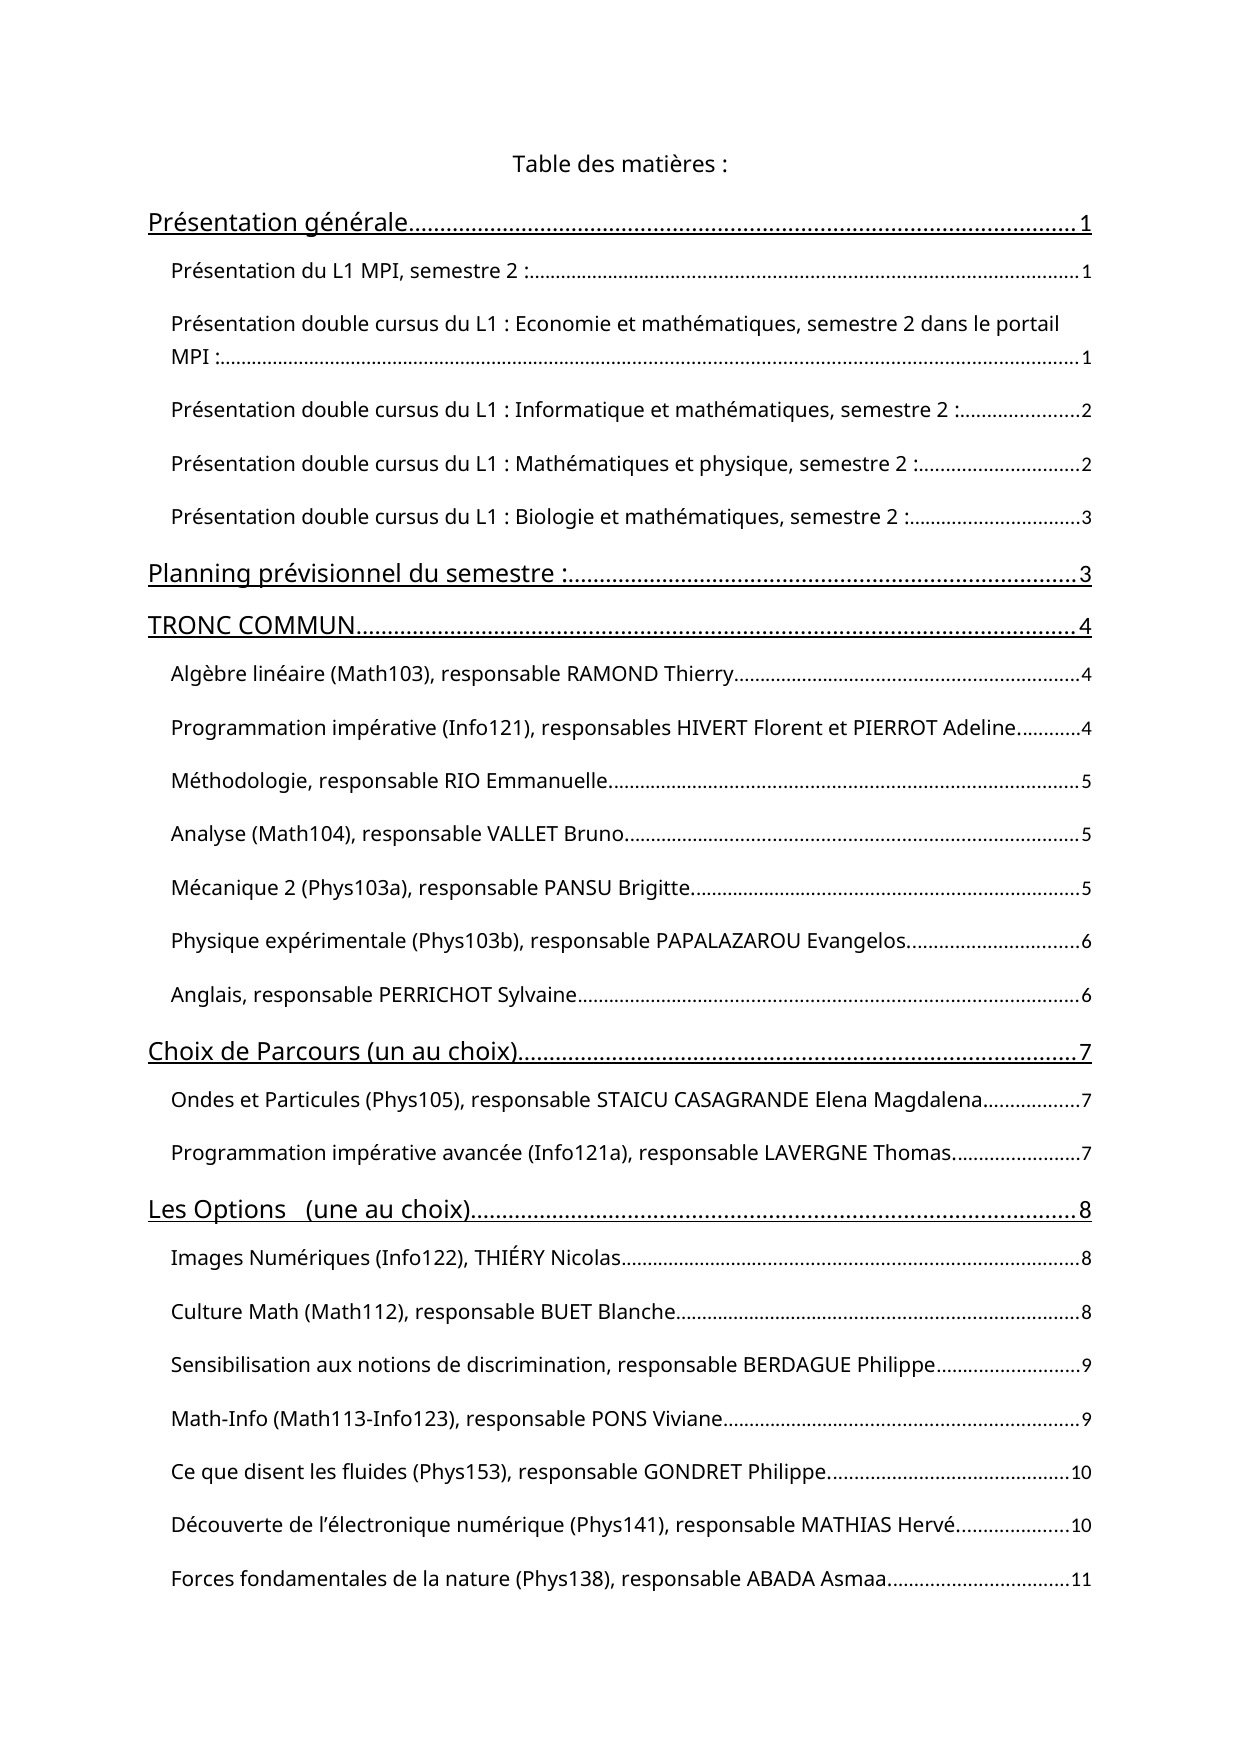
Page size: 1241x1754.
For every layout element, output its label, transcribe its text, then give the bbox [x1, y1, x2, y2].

text Sensibilisation aux notions de discrimination, responsable BERDAGUE Philippe 9 [171, 1350, 1093, 1379]
text Programmation impérative (Info121), responsables HIVERT Florent et PIERROT Adeline. 4 [171, 713, 1093, 741]
text Culture Math (Math112), responsable BUET Blanche 8 [171, 1297, 1093, 1325]
text Ondes et Particules (Phys105), responsable Staicu Casagrande Elena Magdalena. 7 [171, 1085, 1093, 1113]
text Math-Info (Math113-Info123), responsable PONS Viviane 9 [171, 1404, 1093, 1432]
text Présentation double cursus du L1 : Economie et mathématiques, semestre 2 dans le portail MPI : 1 [171, 309, 1093, 371]
text Planning prévisionnel du semestre : 3 [148, 556, 1093, 590]
text Ce que disent les fluides (Phys153), responsable GONDRET Philippe. 10 [171, 1457, 1093, 1486]
text Présentation du L1 MPI, semestre 2 : 1 [171, 256, 1093, 284]
text Choix de Parcours (un au choix) 7 [148, 1033, 1093, 1067]
text Mécanique 2 (Phys103a), responsable PANSU Brigitte. 5 [171, 873, 1093, 901]
subtitle Table des matières : [148, 148, 1093, 179]
text Méthodologie, responsable RIO Emmanuelle. 5 [171, 766, 1093, 794]
text Analyse (Math104), responsable VALLET Bruno. 5 [171, 819, 1093, 848]
text TRONC COMMUN 4 [148, 607, 1093, 642]
text Les Options (une au choix) 8 [148, 1192, 1093, 1226]
text Images Numériques (Info122), THIÉRY Nicolas 8 [171, 1243, 1093, 1272]
text Forces fondamentales de la nature (Phys138), responsable ABADA Asmaa. 11 [171, 1564, 1093, 1592]
text Algèbre linéaire (Math103), responsable RAMOND Thierry 4 [171, 659, 1093, 688]
text Découverte de l’électronique numérique (Phys141), responsable MATHIAS Hervé. 10 [171, 1511, 1093, 1539]
text Physique expérimentale (Phys103b), responsable PAPALAZAROU Evangelos. 6 [171, 926, 1093, 955]
text Anglais, responsable PERRICHOT Sylvaine 6 [171, 980, 1093, 1008]
text Programmation impérative avancée (Info121a), responsable LAVERGNE Thomas. 7 [171, 1138, 1093, 1167]
text Présentation générale 1 [148, 204, 1093, 238]
text Présentation double cursus du L1 : Informatique et mathématiques, semestre 2 : 2 [171, 396, 1093, 424]
text Présentation double cursus du L1 : Biologie et mathématiques, semestre 2 : 3 [171, 502, 1093, 531]
text Présentation double cursus du L1 : Mathématiques et physique, semestre 2 : 2 [171, 449, 1093, 477]
